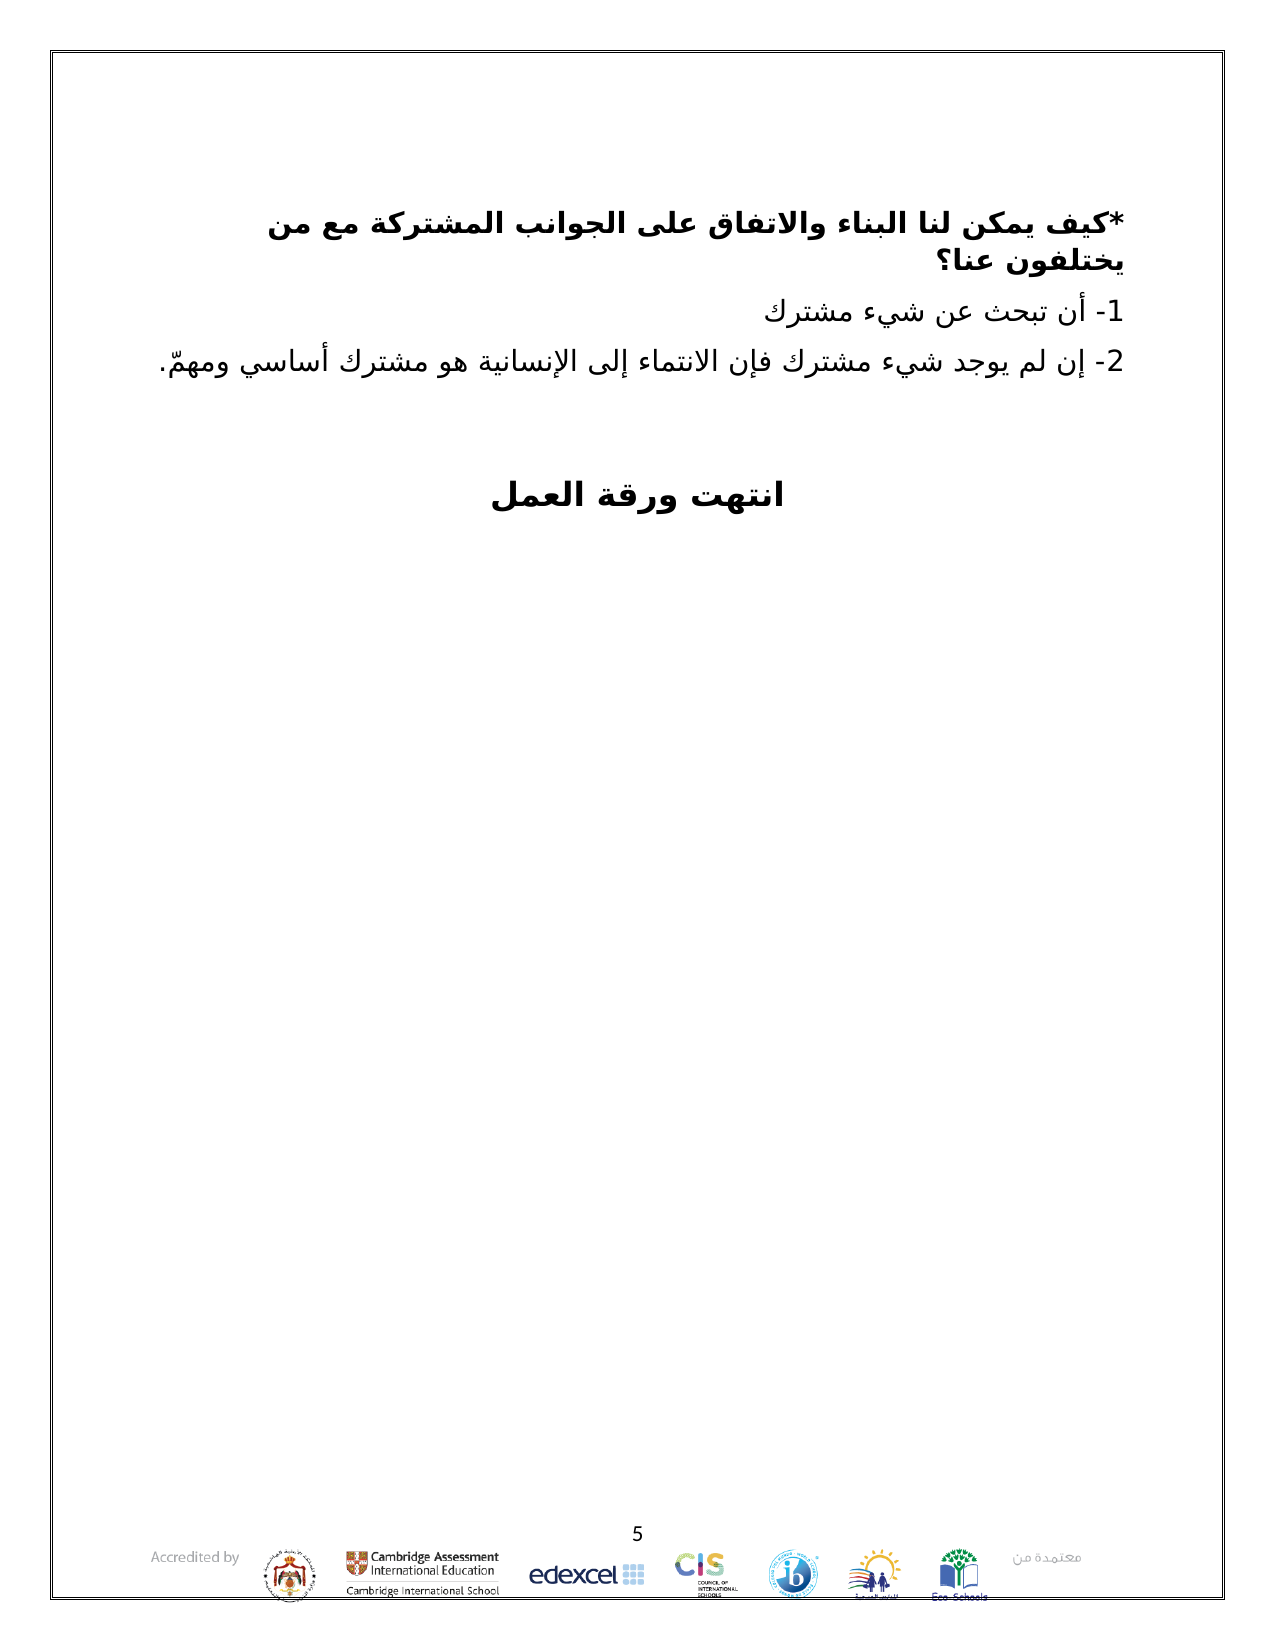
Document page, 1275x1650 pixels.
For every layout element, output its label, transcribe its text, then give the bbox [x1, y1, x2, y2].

text 1- أن تبحث عن شيء مشترك [150, 294, 1125, 328]
text 2- إن لم يوجد شيء مشترك فإن الانتماء إلى الإنسانية هو مشترك أساسي ومهمّ. [150, 345, 1125, 379]
text *كيف يمكن لنا البناء والاتفاق على الجوانب المشتركة مع من يختلفون عنا؟ [150, 207, 1125, 277]
picture [150, 1600, 1081, 1606]
text انتهت ورقة العمل [150, 475, 1125, 514]
picture [150, 1547, 1081, 1597]
